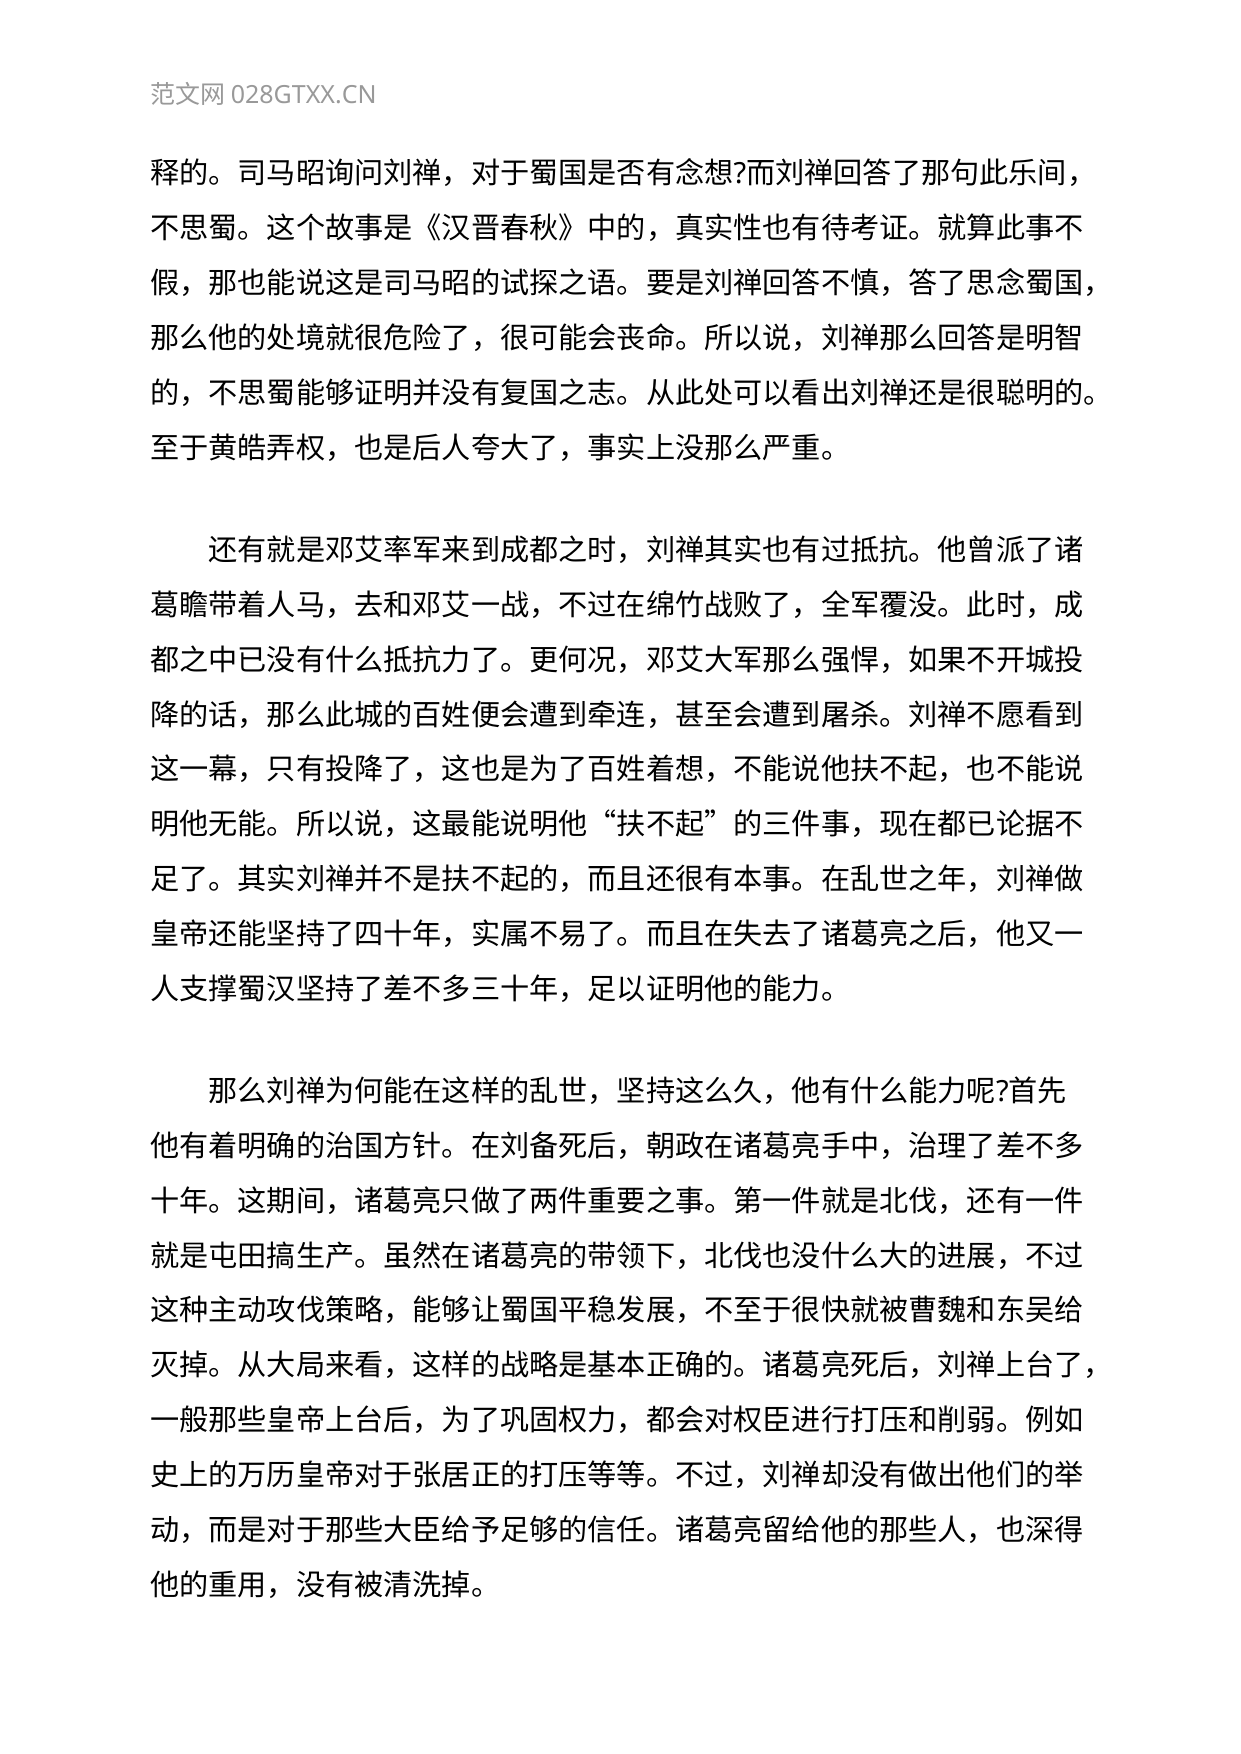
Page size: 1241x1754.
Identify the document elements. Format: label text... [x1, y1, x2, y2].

text 还有就是邓艾率军来到成都之时，刘禅其实也有过抵抗。他曾派了诸葛瞻带着人马，去和邓艾一战，不过在绵竹战败了，全军覆没。此时，成都之中已没有什么抵抗力了。更何况，邓艾大军那么强悍，如果不开城投降的话，那么此城的百姓便会遭到牵连，甚至会遭到屠杀。刘禅不愿看到这一幕，只有投降了，这也是为了百姓着想，不能说他扶不起，也不能说明他无能。所以说，这最能说明他“扶不起”的三件事，现在都已论据不足了。其实刘禅并不是扶不起的，而且还很有本事。在乱世之年，刘禅做皇帝还能坚持了四十年，实属不易了。而且在失去了诸葛亮之后，他又一人支撑蜀汉坚持了差不多三十年，足以证明他的能力。 [150, 526, 1090, 1008]
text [150, 150, 1090, 467]
text 那么刘禅为何能在这样的乱世，坚持这么久，他有什么能力呢?首先他有着明确的治国方针。在刘备死后，朝政在诸葛亮手中，治理了差不多十年。这期间，诸葛亮只做了两件重要之事。第一件就是北伐，还有一件就是屯田搞生产。虽然在诸葛亮的带领下，北伐也没什么大的进展，不过这种主动攻伐策略，能够让蜀国平稳发展，不至于很快就被曹魏和东吴给灭掉。从大局来看，这样的战略是基本正确的。诸葛亮死后，刘禅上台了，一般那些皇帝上台后，为了巩固权力，都会对权臣进行打压和削弱。例如史上的万历皇帝对于张居正的打压等等。不过，刘禅却没有做出他们的举动，而是对于那些大臣给予足够的信任。诸葛亮留给他的那些人，也深得他的重用，没有被清洗掉。 [150, 1067, 1090, 1604]
